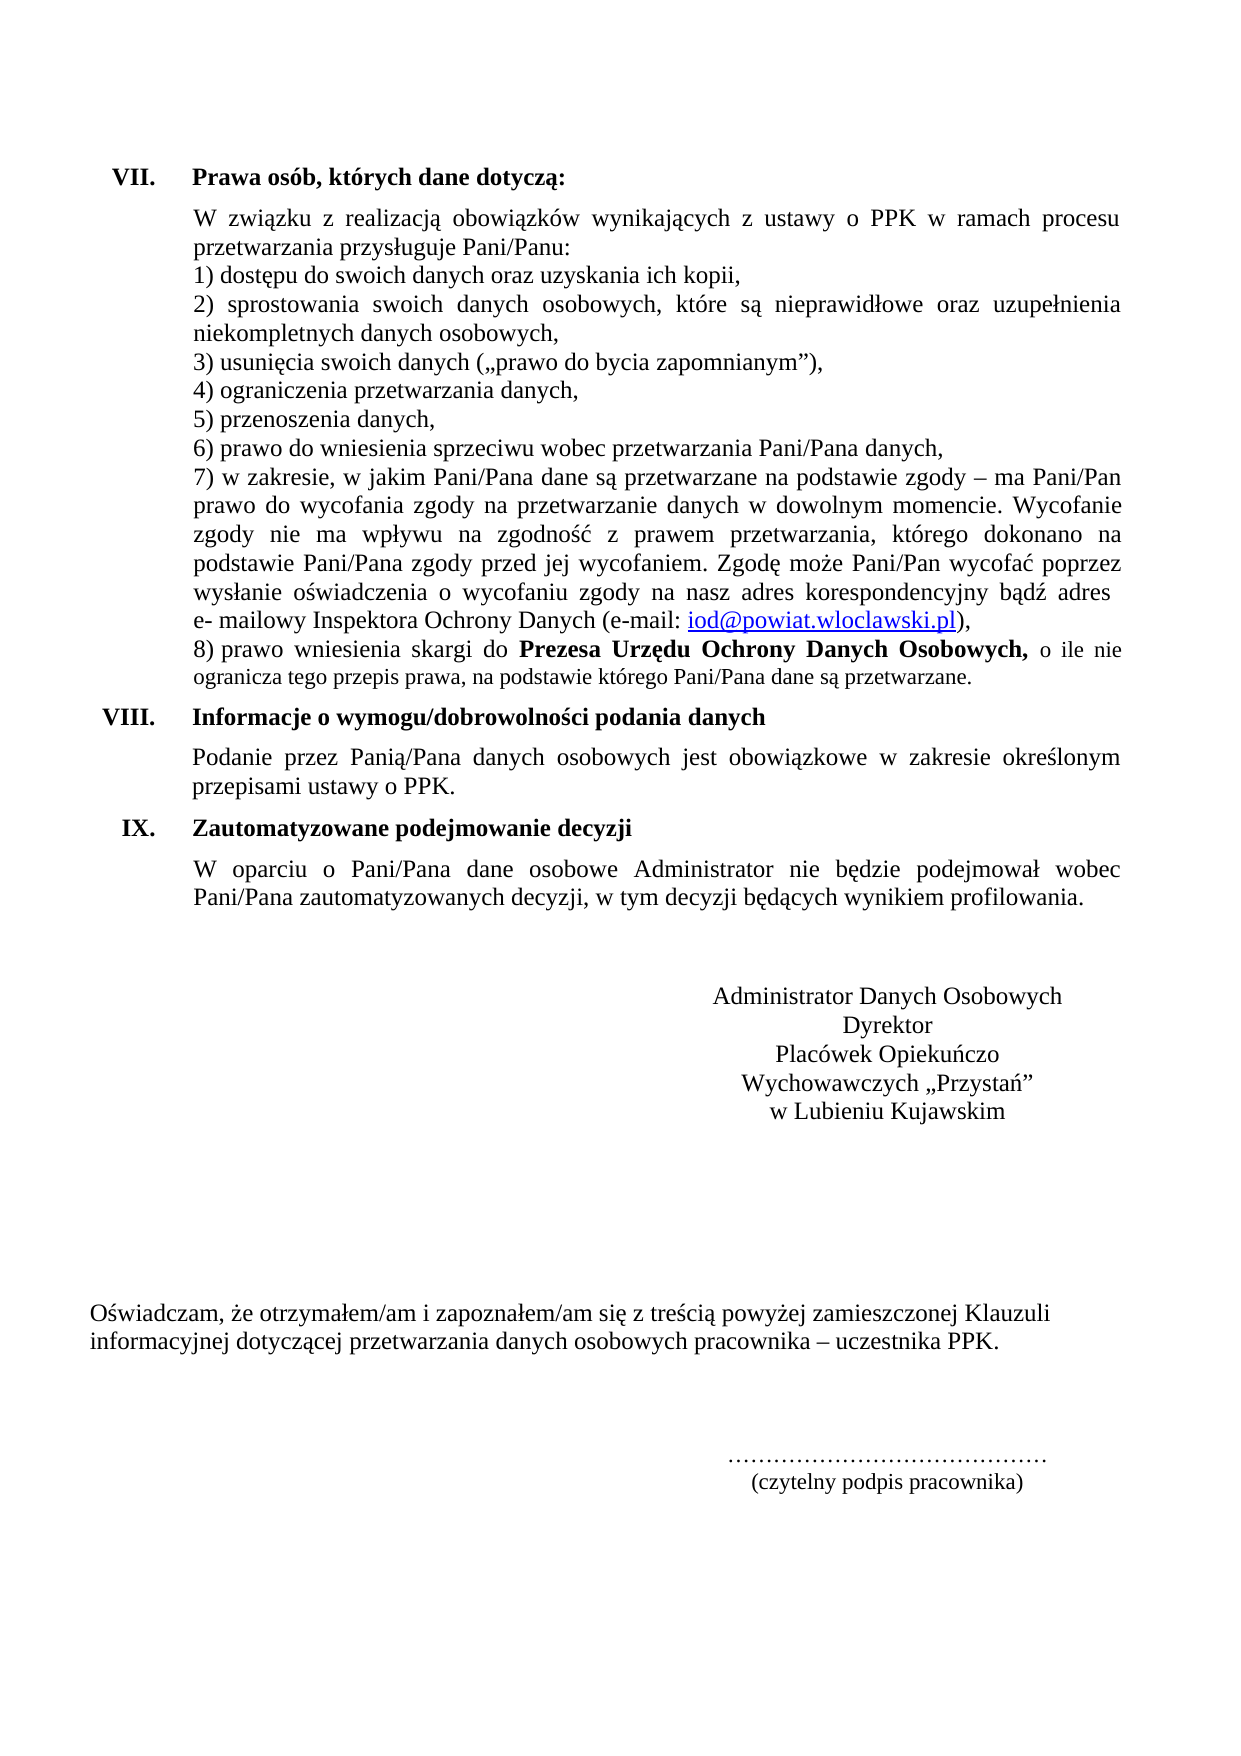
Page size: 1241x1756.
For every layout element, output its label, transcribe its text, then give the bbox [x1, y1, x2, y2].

subtitle Zautomatyzowane podejmowanie decyzji [121, 813, 1134, 842]
text W związku z realizacją obowiązków wynikających z ustawy o PPK w ramach procesu przetwarzania przysługuje Pani/Panu: [193, 203, 1121, 260]
text …………………………………… [689, 1441, 1085, 1468]
list w zakresie, w jakim Pani/Pana dane są przetwarzane na podstawie zgody – ma Pani/Pan prawo do wycofania zgody na przetwarzanie danych w dowolnym momencie. Wycofanie zgody nie ma wpływu na zgodność z prawem przetwarzania, którego dokonano na podstawie Pani/Pana zgody przed jej wycofaniem. Zgodę może Pani/Pan wycofać poprzez wysłanie oświadczenia o wycofaniu zgody na nasz adres korespondencyjny bądź adres e- mailowy Inspektora Ochrony Danych (e-mail: iod@powiat.wloclawski.pl), [193, 462, 1123, 634]
list usunięcia swoich danych („prawo do bycia zapomnianym”), [193, 347, 1134, 375]
text Oświadczam, że otrzymałem/am i zapoznałem/am się z treścią powyżej zamieszczonej Klauzuli informacyjnej dotyczącej przetwarzania danych osobowych pracownika – uczestnika PPK. [89, 1298, 1085, 1355]
text Dyrektor [690, 1010, 1085, 1039]
list sprostowania swoich danych osobowych, które są nieprawidłowe oraz uzupełnienia niekompletnych danych osobowych, [193, 289, 1122, 347]
text Podanie przez Panią/Pana danych osobowych jest obowiązkowe w zakresie określonym przepisami ustawy o PPK. [192, 742, 1122, 800]
text (czytelny podpis pracownika) [689, 1468, 1085, 1494]
list przenoszenia danych, [193, 404, 1134, 433]
text W oparciu o Pani/Pana dane osobowe Administrator nie będzie podejmował wobec Pani/Pana zautomatyzowanych decyzji, w tym decyzji będących wynikiem profilowania. [193, 854, 1122, 911]
text Placówek Opiekuńczo Wychowawczych „Przystań” w Lubieniu Kujawskim [690, 1039, 1085, 1125]
list ograniczenia przetwarzania danych, [193, 375, 1134, 404]
list prawo do wniesienia sprzeciwu wobec przetwarzania Pani/Pana danych, [193, 433, 1134, 462]
list prawo wniesienia skargi do Prezesa Urzędu Ochrony Danych Osobowych, o ile nie ogranicza tego przepis prawa, na podstawie którego Pani/Pana dane są przetwarzane. [193, 634, 1122, 689]
text Administrator Danych Osobowych [690, 981, 1085, 1010]
subtitle Informacje o wymogu/dobrowolności podania danych [102, 702, 1134, 730]
list dostępu do swoich danych oraz uzyskania ich kopii, [193, 260, 1134, 289]
subtitle Prawa osób, których dane dotyczą: [112, 162, 1134, 191]
